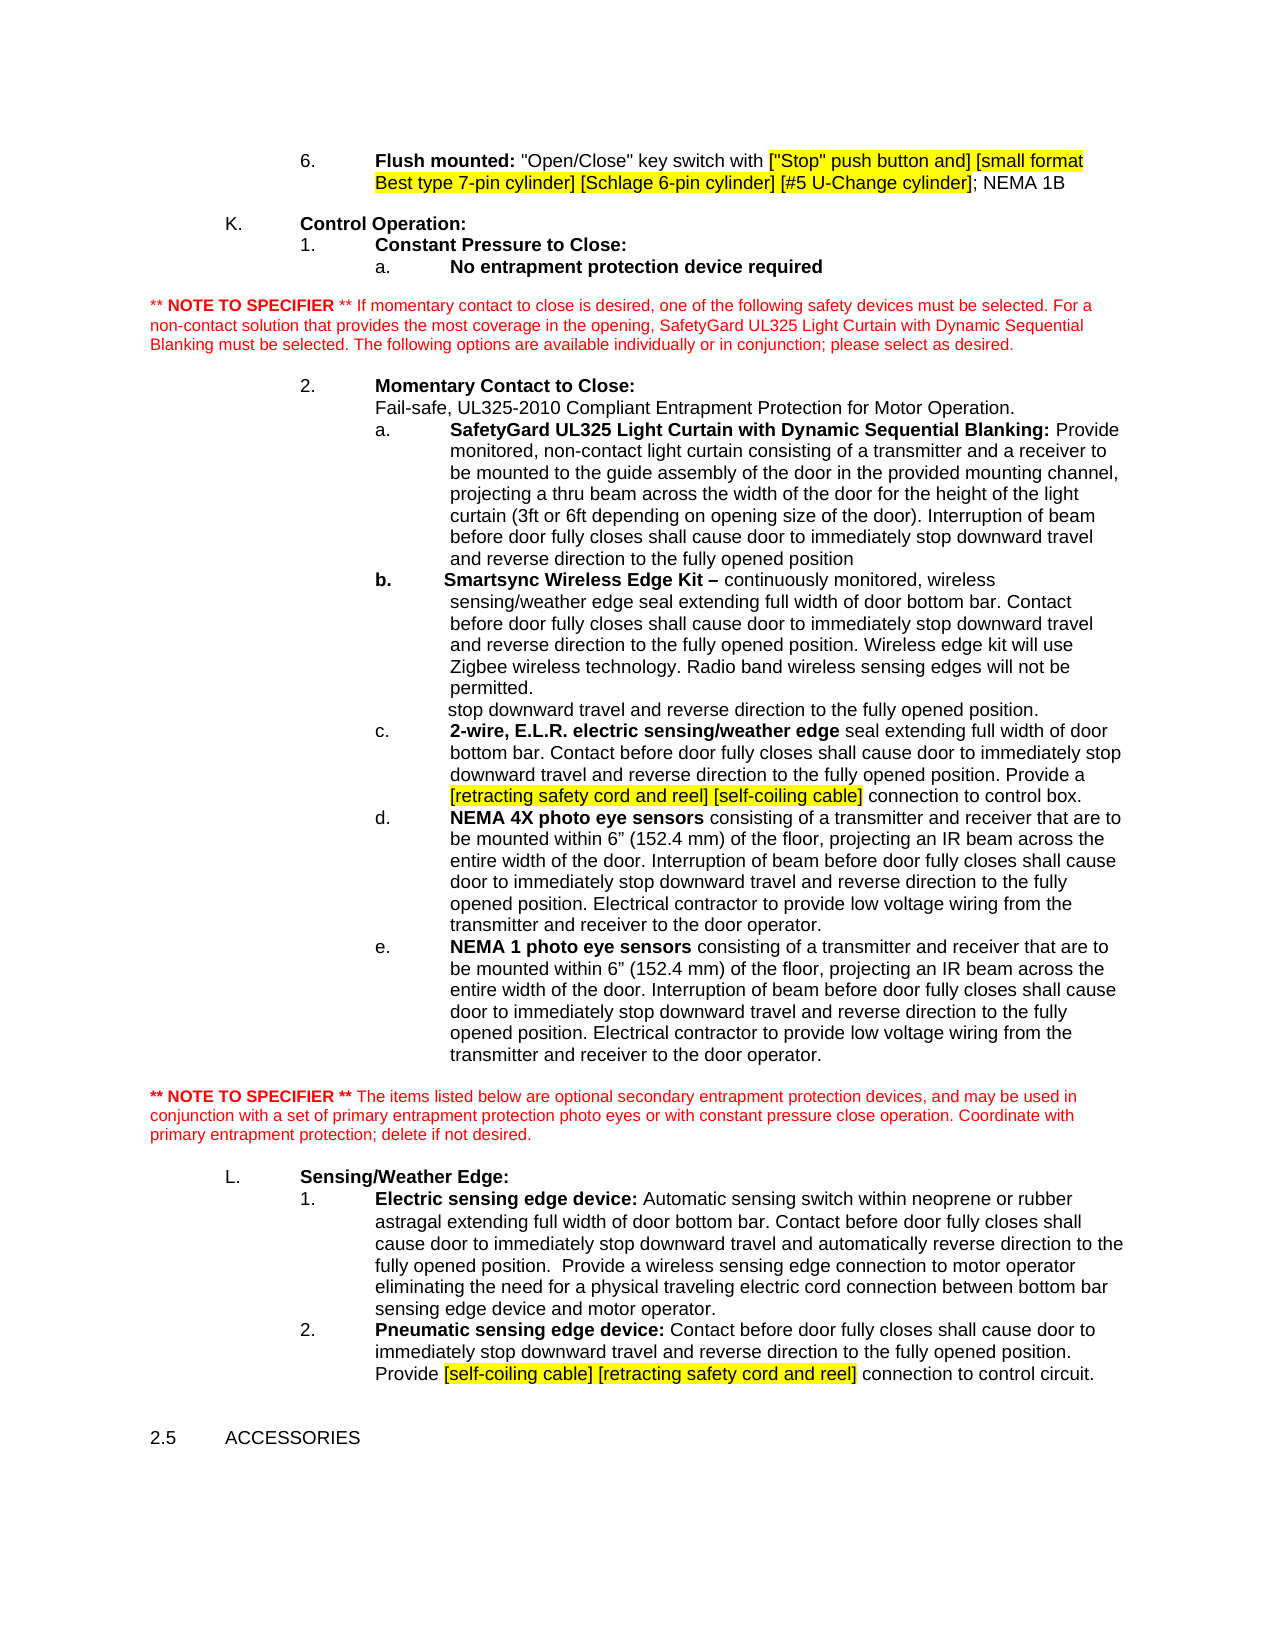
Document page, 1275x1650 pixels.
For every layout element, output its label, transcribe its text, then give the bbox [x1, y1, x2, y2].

text b. Smartsync Wireless Edge Kit – continuously monitored, wireless sensing/weather edge seal extending full width of door bottom bar. Contact before door fully closes shall cause door to immediately stop downward travel and reverse direction to the fully opened position. Wireless edge kit will use Zigbee wireless technology. Radio band wireless sensing edges will not be permitted. [375, 569, 1125, 699]
text 1. Constant Pressure to Close: [225, 234, 1125, 255]
text ** NOTE TO SPECIFIER ** The items listed below are optional secondary entrapment protection devices, and may be used in conjunction with a set of primary entrapment protection photo eyes or with constant pressure close operation. Coordinate with primary entrapment protection; delete if not desired. [150, 1087, 1125, 1144]
text ** NOTE TO SPECIFIER ** If momentary contact to close is desired, one of the following safety devices must be selected. For a non-contact solution that provides the most coverage in the opening, SafetyGard UL325 Light Curtain with Dynamic Sequential Blanking must be selected. The following options are available individually or in conjunction; please select as desired. [150, 296, 1125, 354]
text 6. Flush mounted: "Open/Close" key switch with ["Stop" push button and] [small format Best type 7-pin cylinder] [Schlage 6-pin cylinder] [#5 U-Change cylinder]; NEMA 1B [300, 150, 769, 193]
text a. No entrapment protection device required [375, 255, 1125, 277]
text K. Control Operation: [150, 212, 1125, 234]
text Fail-safe, UL325-2010 Compliant Entrapment Protection for Motor Operation. [300, 397, 1125, 418]
text L. Sensing/Weather Edge: [150, 1166, 1125, 1187]
text 2.5 ACCESSORIES [150, 1427, 1125, 1449]
text e. NEMA 1 photo eye sensors consisting of a transmitter and receiver that are to be mounted within 6” (152.4 mm) of the floor, projecting an IR beam across the entire width of the door. Interruption of beam before door fully closes shall cause door to immediately stop downward travel and reverse direction to the fully opened position. Electrical contractor to provide low voltage wiring from the transmitter and receiver to the door operator. [375, 936, 1125, 1065]
text a. SafetyGard UL325 Light Curtain with Dynamic Sequential Blanking: Provide monitored, non-contact light curtain consisting of a transmitter and a receiver to be mounted to the guide assembly of the door in the provided mounting channel, projecting a thru beam across the width of the door for the height of the light curtain (3ft or 6ft depending on opening size of the door). Interruption of beam before door fully closes shall cause door to immediately stop downward travel and reverse direction to the fully opened position [375, 418, 1125, 569]
text d. NEMA 4X photo eye sensors consisting of a transmitter and receiver that are to be mounted within 6” (152.4 mm) of the floor, projecting an IR beam across the entire width of the door. Interruption of beam before door fully closes shall cause door to immediately stop downward travel and reverse direction to the fully opened position. Electrical contractor to provide low voltage wiring from the transmitter and receiver to the door operator. [375, 806, 1125, 936]
text 2. Pneumatic sensing edge device: Contact before door fully closes shall cause door to immediately stop downward travel and reverse direction to the fully opened position. Provide [self-coiling cable] [retracting safety cord and reel] connection to control circuit. [300, 1319, 1125, 1384]
text 1. Electric sensing edge device: Automatic sensing switch within neoprene or rubber astragal extending full width of door bottom bar. Contact before door fully closes shall cause door to immediately stop downward travel and automatically reverse direction to the fully opened position. Provide a wireless sensing edge connection to motor operator eliminating the need for a physical traveling electric cord connection between bottom bar sensing edge device and motor operator. [300, 1187, 1125, 1319]
text stop downward travel and reverse direction to the fully opened position. [375, 699, 1125, 720]
text 2. Momentary Contact to Close: [225, 375, 1125, 397]
text c. 2-wire, E.L.R. electric sensing/weather edge seal extending full width of door bottom bar. Contact before door fully closes shall cause door to immediately stop downward travel and reverse direction to the fully opened position. Provide a [retracting safety cord and reel] [self-coiling cable] connection to control box. [375, 720, 1125, 806]
